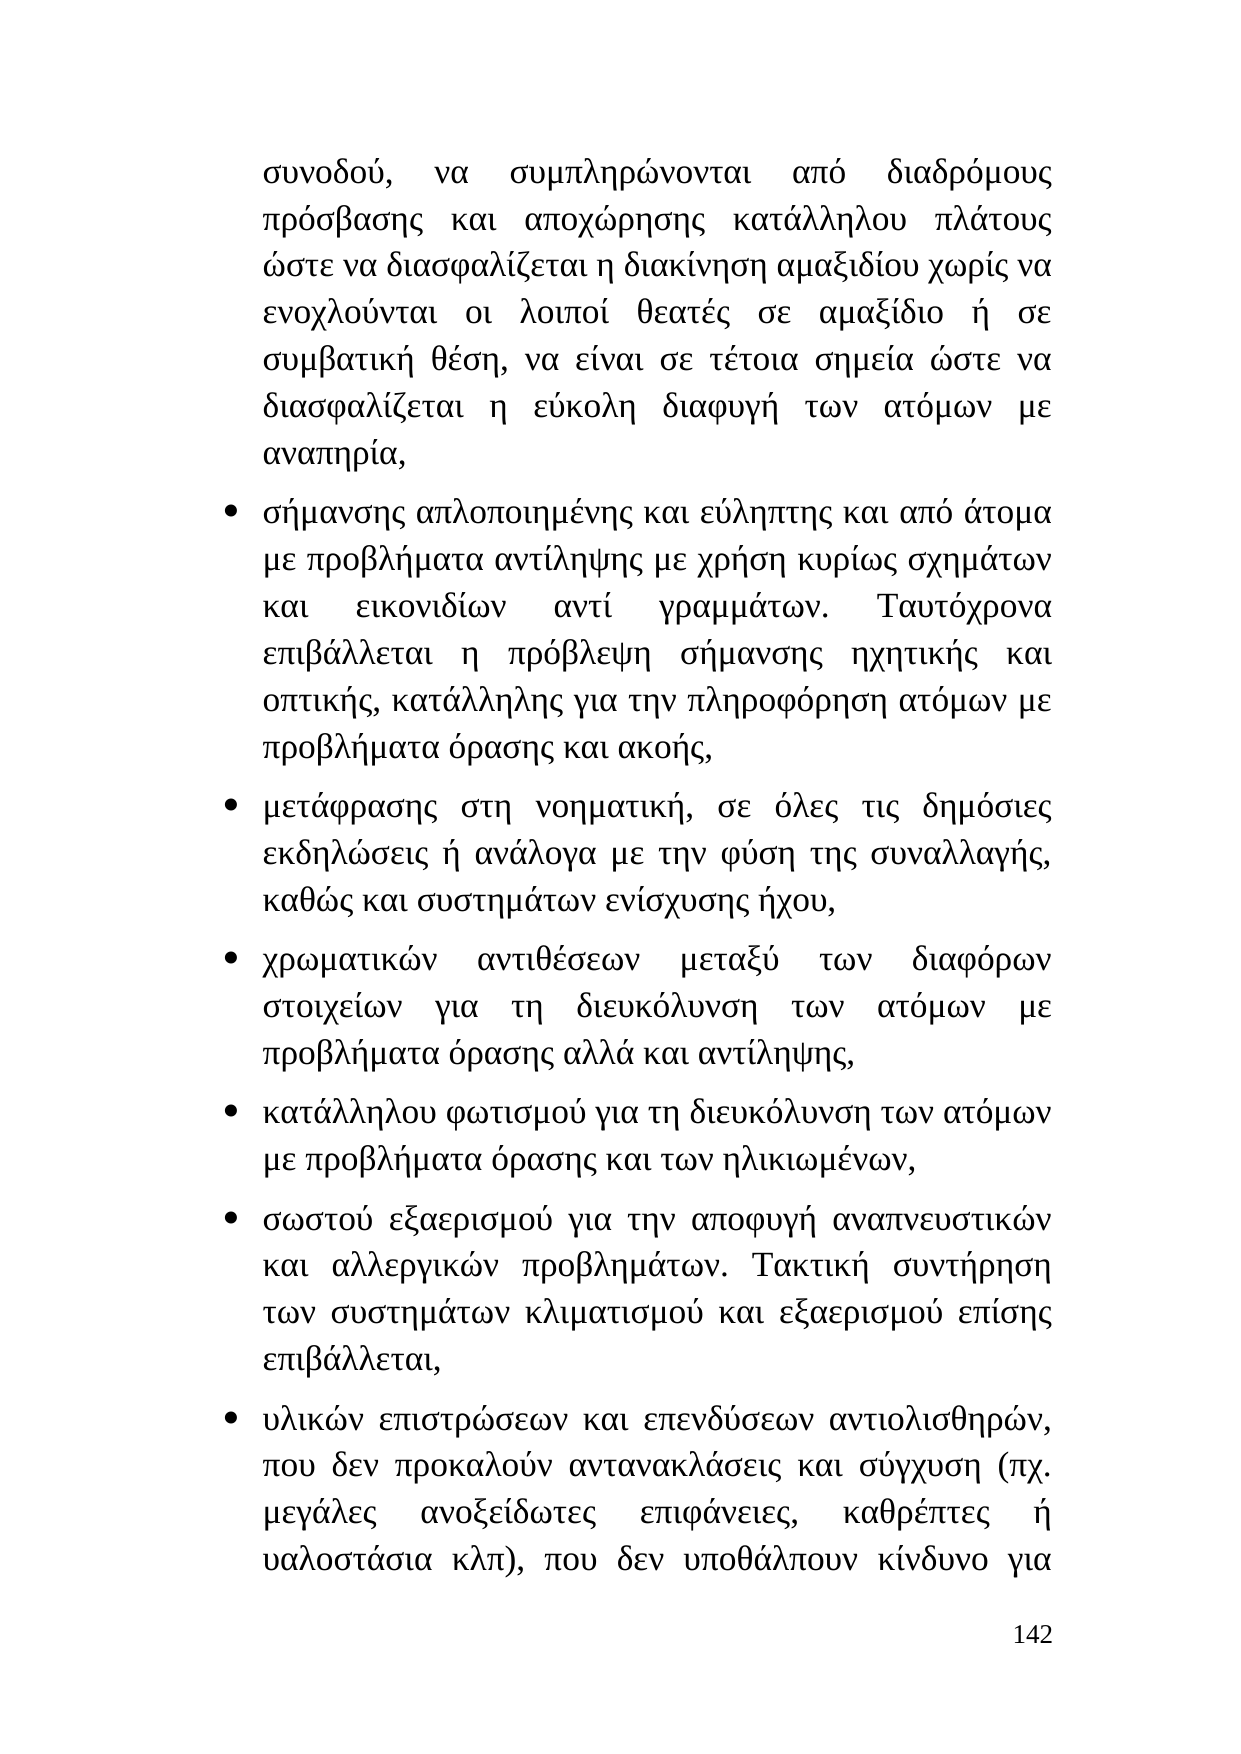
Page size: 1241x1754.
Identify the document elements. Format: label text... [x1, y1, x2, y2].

text μετάφρασης στη νοηματική, σε όλες τις δημόσιες εκδηλώσεις ή ανάλογα με την φύση της συναλλαγής, καθώς και συστημάτων ενίσχυσης ήχου, [225, 784, 1053, 919]
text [225, 150, 1053, 472]
text σωστού εξαερισμού για την αποφυγή αναπνευστικών και αλλεργικών προβλημάτων. Τακτική συντήρηση των συστημάτων κλιματισμού και εξαερισμού επίσης επιβάλλεται, [225, 1197, 1053, 1378]
text κατάλληλου φωτισμού για τη διευκόλυνση των ατόμων με προβλήματα όρασης και των ηλικιωμένων, [225, 1091, 1053, 1178]
text χρωματικών αντιθέσεων μεταξύ των διαφόρων στοιχείων για τη διευκόλυνση των ατόμων με προβλήματα όρασης αλλά και αντίληψης, [225, 937, 1053, 1072]
text σήμανσης απλοποιημένης και εύληπτης και από άτομα με προβλήματα αντίληψης με χρήση κυρίως σχημάτων και εικονιδίων αντί γραμμάτων. Ταυτόχρονα επιβάλλεται η πρόβλεψη σήμανσης ηχητικής και οπτικής, κατάλληλης για την πληροφόρηση ατόμων με προβλήματα όρασης και ακοής, [225, 491, 1053, 766]
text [225, 1397, 1053, 1578]
